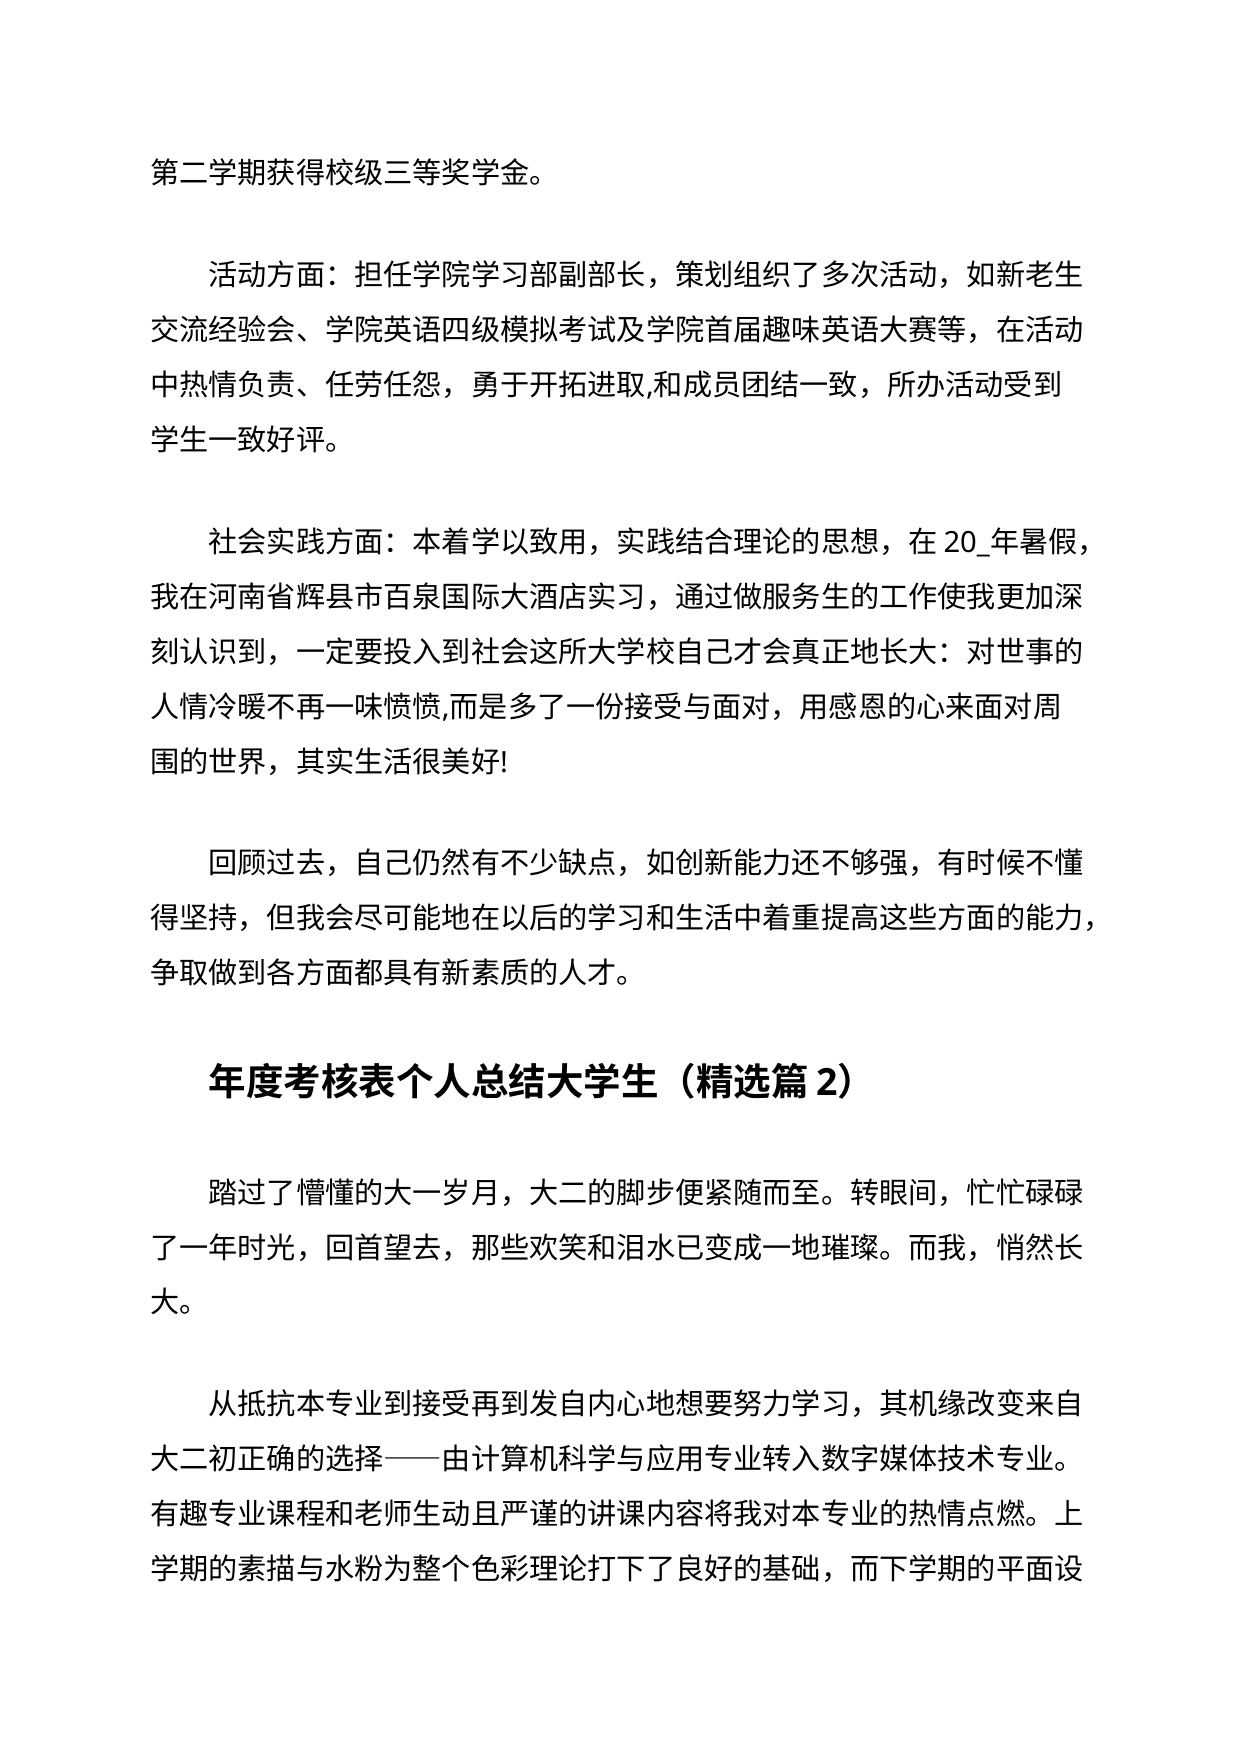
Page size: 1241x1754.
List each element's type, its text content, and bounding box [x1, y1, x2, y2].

text 年度考核表个人总结大学生（精选篇2） [150, 1052, 1090, 1106]
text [150, 1381, 1090, 1588]
text 回顾过去，自己仍然有不少缺点，如创新能力还不够强，有时候不懂得坚持，但我会尽可能地在以后的学习和生活中着重提高这些方面的能力，争取做到各方面都具有新素质的人才。 [150, 840, 1090, 992]
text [150, 150, 1090, 192]
text 踏过了懵懂的大一岁月，大二的脚步便紧随而至。转眼间，忙忙碌碌了一年时光，回首望去，那些欢笑和泪水已变成一地璀璨。而我，悄然长大。 [150, 1169, 1090, 1321]
text 社会实践方面：本着学以致用，实践结合理论的思想，在20_年暑假，我在河南省辉县市百泉国际大酒店实习，通过做服务生的工作使我更加深刻认识到，一定要投入到社会这所大学校自己才会真正地长大：对世事的人情冷暖不再一味愤愤,而是多了一份接受与面对，用感恩的心来面对周围的世界，其实生活很美好! [150, 518, 1090, 781]
text 活动方面：担任学院学习部副部长，策划组织了多次活动，如新老生交流经验会、学院英语四级模拟考试及学院首届趣味英语大赛等，在活动中热情负责、任劳任怨，勇于开拓进取,和成员团结一致，所办活动受到学生一致好评。 [150, 252, 1090, 459]
